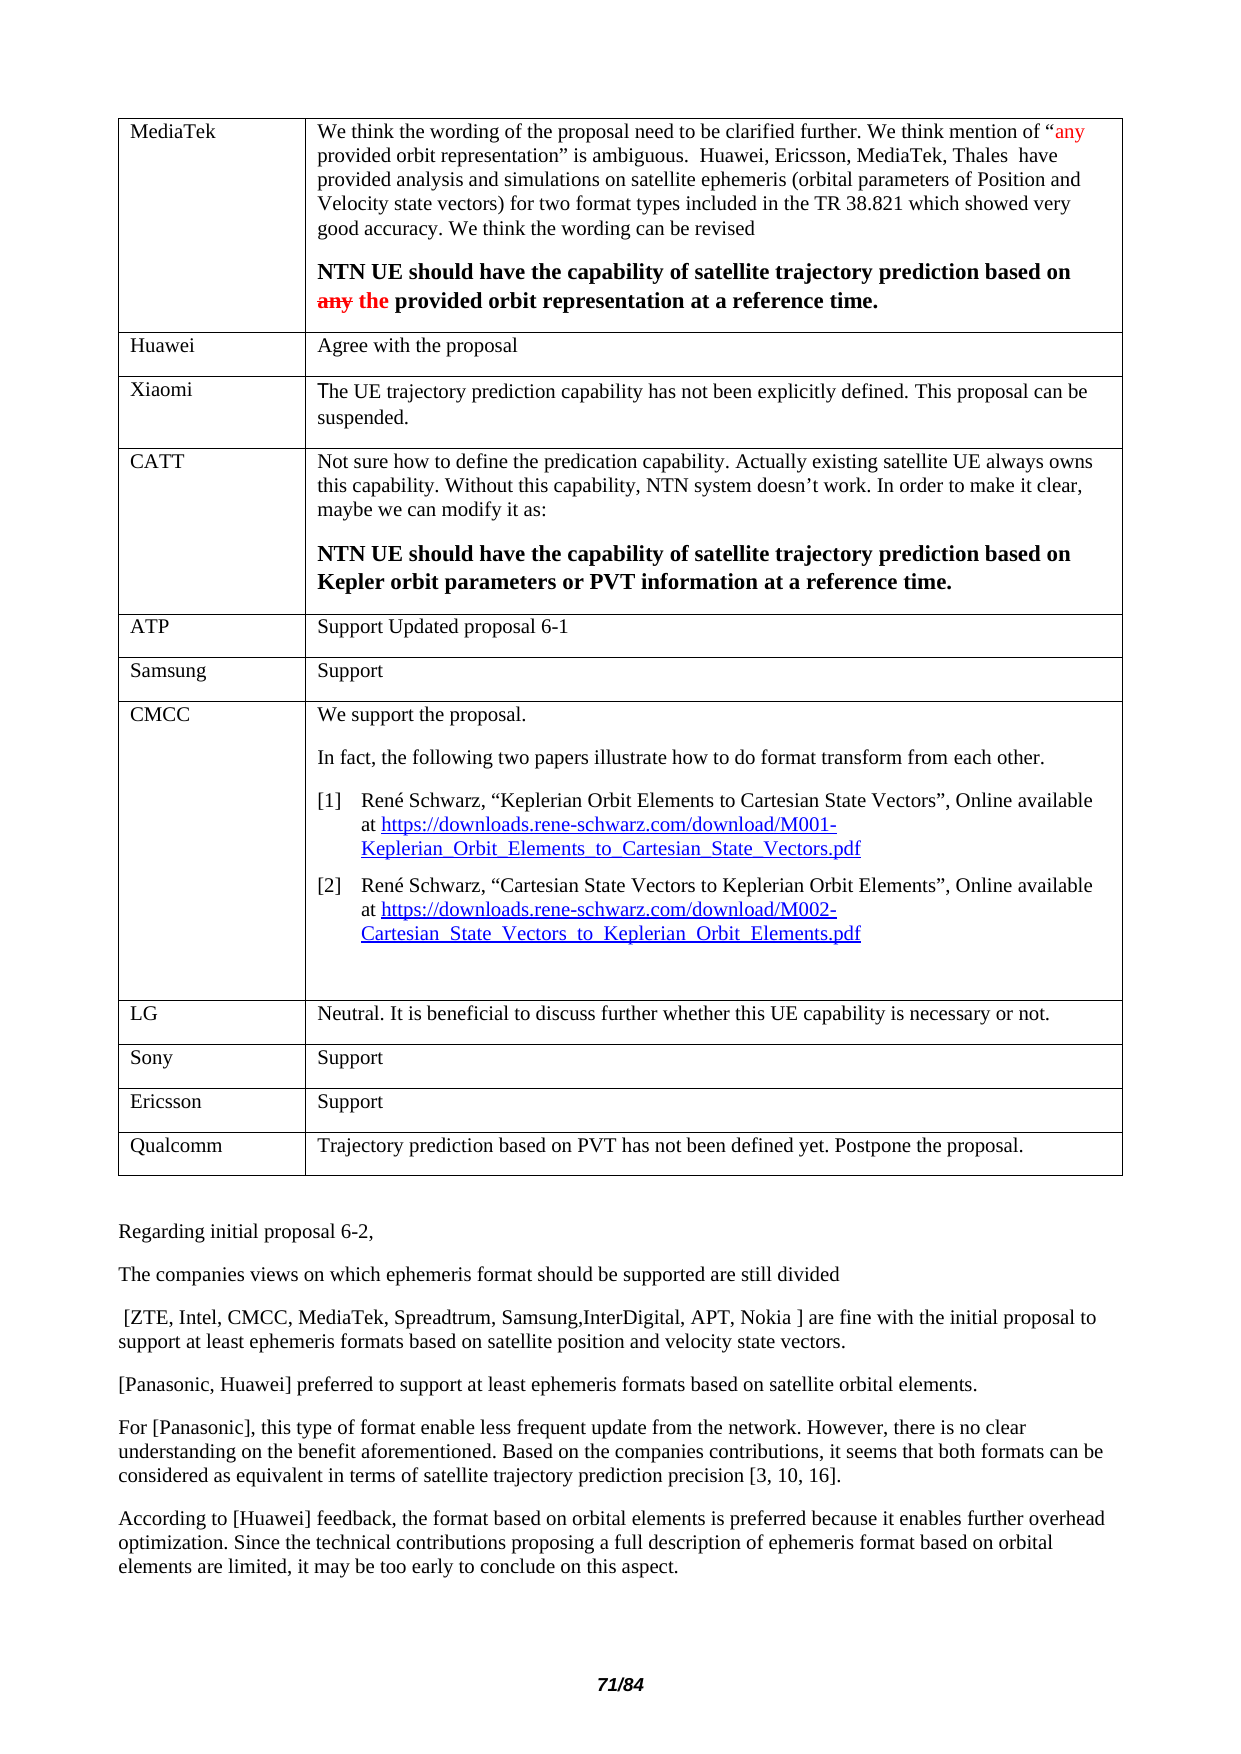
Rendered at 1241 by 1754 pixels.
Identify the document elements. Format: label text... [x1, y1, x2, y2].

table_cell CMCC [119, 702, 305, 1000]
table_cell ATP [119, 615, 305, 657]
text Regarding initial proposal 6-2, [118, 1219, 1122, 1243]
table_cell Support [306, 658, 1122, 701]
table_cell CATT [119, 449, 305, 613]
table_cell Samsung [119, 658, 305, 701]
table_cell Agree with the proposal [306, 333, 1122, 376]
table_cell Sony [119, 1045, 305, 1088]
table_cell Qualcomm [119, 1133, 305, 1175]
table_cell Support [306, 1045, 1122, 1088]
table_cell The UE trajectory prediction capability has not been explicitly defined. This proposal can be suspended. [306, 377, 1122, 448]
table_cell We support the proposal. In fact, the following two papers illustrate how to do format transform from each other. René Schwarz, “Keplerian Orbit Elements to Cartesian State Vectors”, Online available at https://downloads.rene-schwarz.com/download/M001-Keplerian_Orbit_Elements_to_Cartesian_State_Vectors.pdf René Schwarz, “Cartesian State Vectors to Keplerian Orbit Elements”, Online available at https://downloads.rene-schwarz.com/download/M002-Cartesian_State_Vectors_to_Keplerian_Orbit_Elements.pdf [306, 702, 1122, 1000]
text For [Panasonic], this type of format enable less frequent update from the network. However, there is no clear understanding on the benefit aforementioned. Based on the companies contributions, it seems that both formats can be considered as equivalent in terms of satellite trajectory prediction precision [3, 10, 16]. [118, 1414, 1122, 1487]
table_cell Support Updated proposal 6-1 [306, 615, 1122, 657]
text According to [Huawei] feedback, the format based on orbital elements is preferred because it enables further overhead optimization. Since the technical contributions proposing a full description of ephemeris format based on orbital elements are limited, it may be too early to conclude on this aspect. [118, 1506, 1122, 1578]
table_cell Neutral. It is beneficial to discuss further whether this UE capability is necessary or not. [306, 1001, 1122, 1044]
table_cell Ericsson [119, 1089, 305, 1132]
text [ZTE, Intel, CMCC, MediaTek, Spreadtrum, Samsung,InterDigital, APT, Nokia ] are fine with the initial proposal to support at least ephemeris formats based on satellite position and velocity state vectors. [118, 1305, 1122, 1353]
table_cell Trajectory prediction based on PVT has not been defined yet. Postpone the proposal. [306, 1133, 1122, 1175]
text [Panasonic, Huawei] preferred to support at least ephemeris formats based on satellite orbital elements. [118, 1372, 1122, 1396]
table_cell MediaTek [119, 119, 305, 332]
table_cell Support [306, 1089, 1122, 1132]
table_cell Xiaomi [119, 377, 305, 448]
table_cell We think the wording of the proposal need to be clarified further. We think mention of “any provided orbit representation” is ambiguous. Huawei, Ericsson, MediaTek, Thales have provided analysis and simulations on satellite ephemeris (orbital parameters of Position and Velocity state vectors) for two format types included in the TR 38.821 which showed very good accuracy. We think the wording can be revised NTN UE should have the capability of satellite trajectory prediction based on any the provided orbit representation at a reference time. [306, 119, 1122, 332]
table_cell Not sure how to define the predication capability. Actually existing satellite UE always owns this capability. Without this capability, NTN system doesn’t work. In order to make it clear, maybe we can modify it as: NTN UE should have the capability of satellite trajectory prediction based on Kepler orbit parameters or PVT information at a reference time. [306, 449, 1122, 613]
table_cell LG [119, 1001, 305, 1044]
text The companies views on which ephemeris format should be supported are still divided [118, 1262, 1122, 1286]
table_cell Huawei [119, 333, 305, 376]
